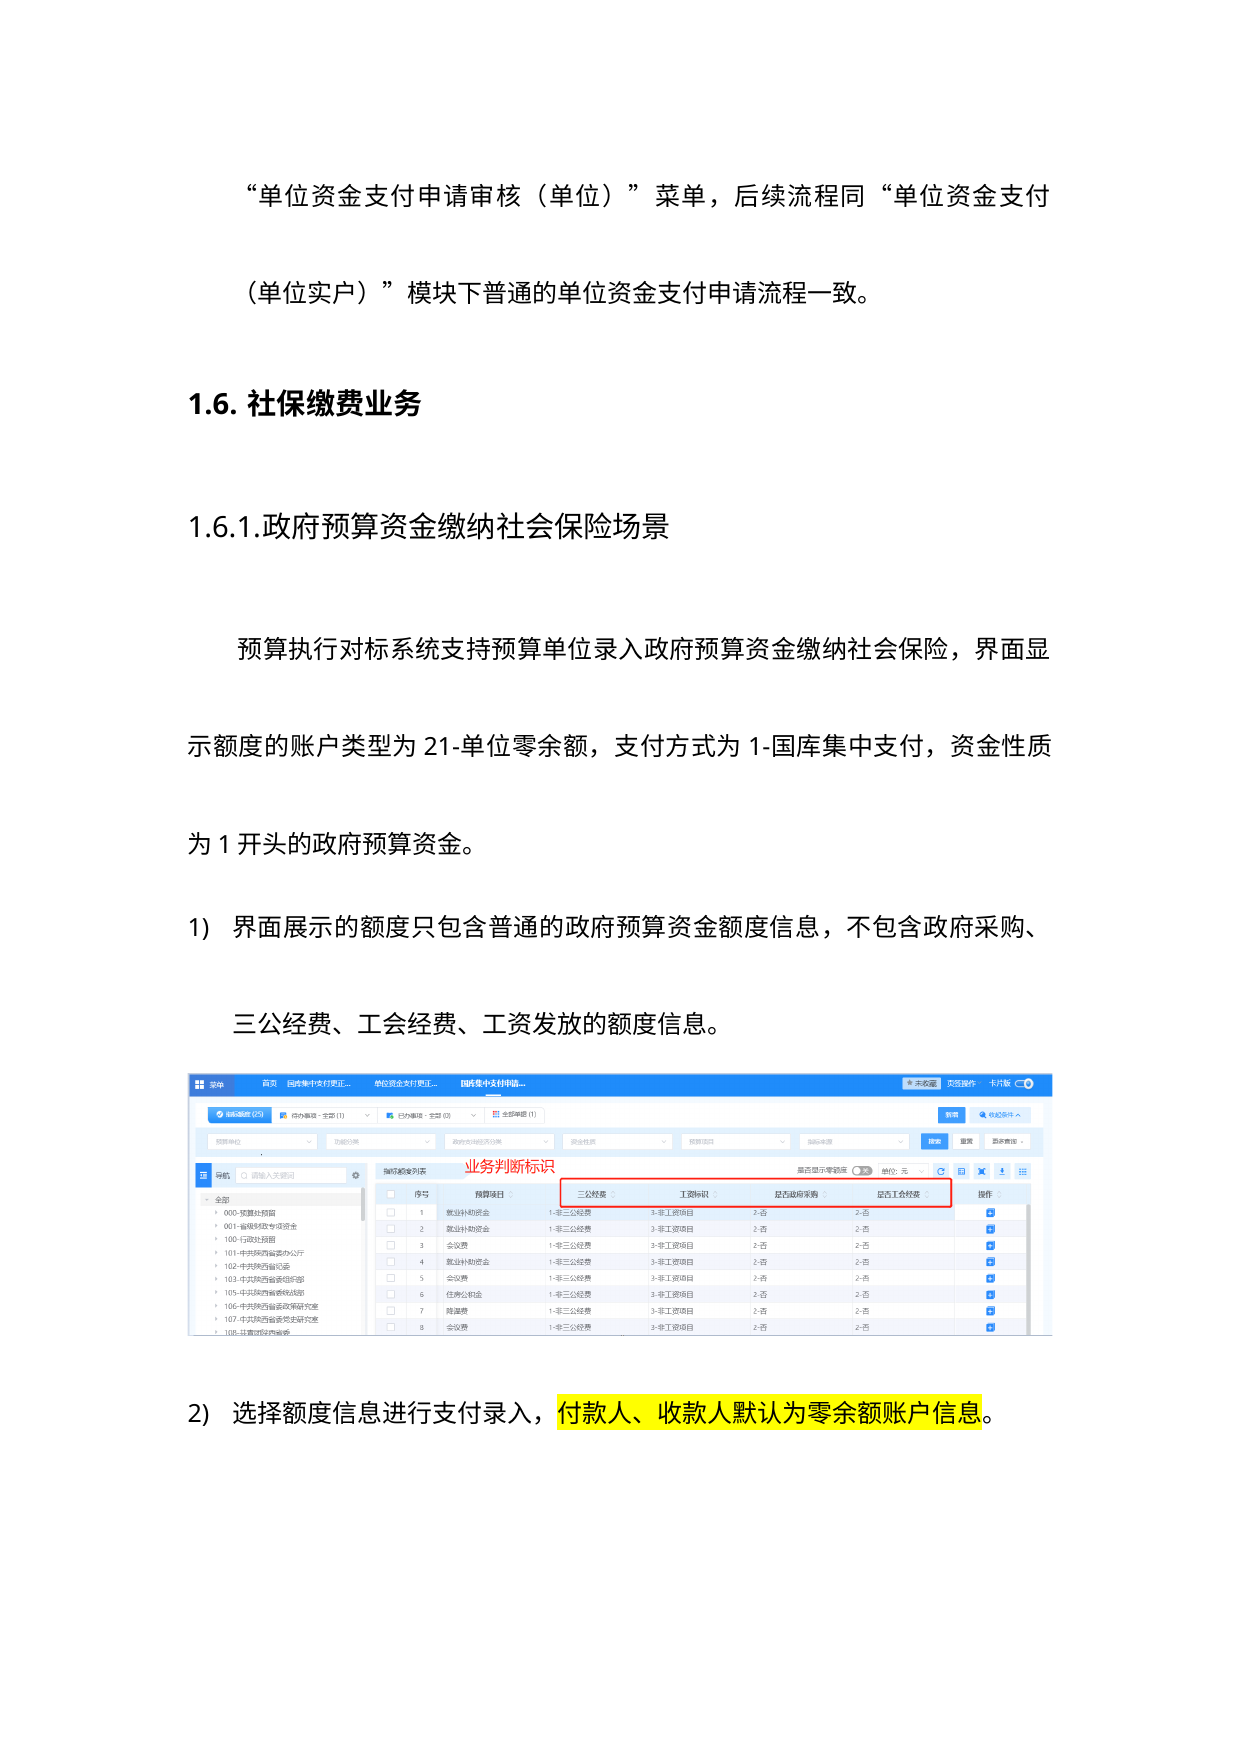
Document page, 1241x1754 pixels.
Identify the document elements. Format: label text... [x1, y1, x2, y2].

picture [187, 1073, 1053, 1336]
subtitle 社保缴费业务 [187, 370, 1053, 435]
text 预算执行对标系统支持预算单位录入政府预算资金缴纳社会保险，界面显示额度的账户类型为21-单位零余额，支付方式为1-国库集中支付，资金性质为1开头的政府预算资金。 [187, 615, 1053, 875]
list 界面展示的额度只包含普通的政府预算资金额度信息，不包含政府采购、三公经费、工会经费、工资发放的额度信息。 [187, 893, 1053, 1056]
list 选择额度信息进行支付录入，付款人、收款人默认为零余额账户信息。 [187, 1379, 1053, 1444]
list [187, 162, 1053, 324]
subtitle 政府预算资金缴纳社会保险场景 [187, 492, 1053, 557]
